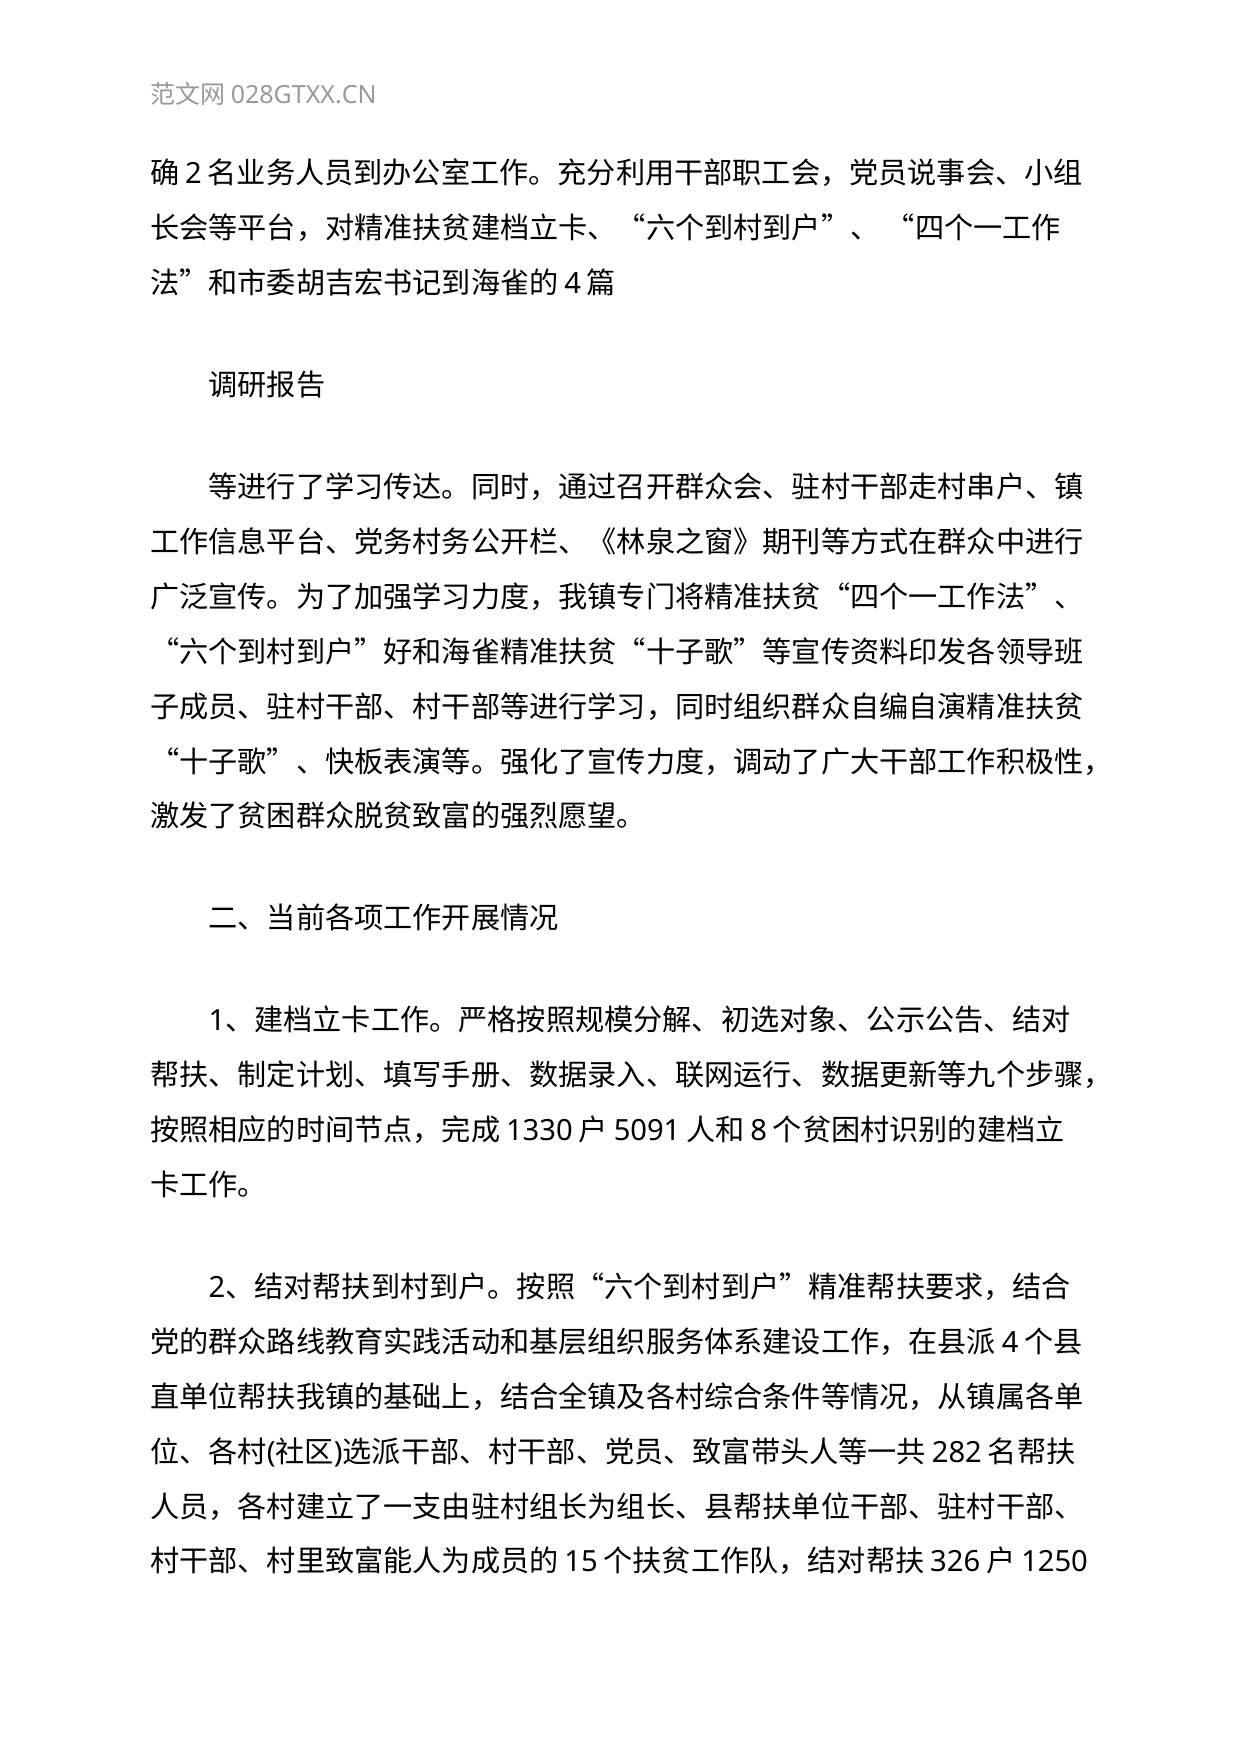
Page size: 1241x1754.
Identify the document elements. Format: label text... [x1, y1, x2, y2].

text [150, 150, 1090, 302]
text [150, 1263, 1090, 1580]
text 等进行了学习传达。同时，通过召开群众会、驻村干部走村串户、镇工作信息平台、党务村务公开栏、《林泉之窗》期刊等方式在群众中进行广泛宣传。为了加强学习力度，我镇专门将精准扶贫“四个一工作法”、“六个到村到户”好和海雀精准扶贫“十子歌”等宣传资料印发各领导班子成员、驻村干部、村干部等进行学习，同时组织群众自编自演精准扶贫“十子歌”、快板表演等。强化了宣传力度，调动了广大干部工作积极性，激发了贫困群众脱贫致富的强烈愿望。 [150, 464, 1090, 835]
text 1、建档立卡工作。严格按照规模分解、初选对象、公示公告、结对帮扶、制定计划、填写手册、数据录入、联网运行、数据更新等九个步骤，按照相应的时间节点，完成1330户5091人和8个贫困村识别的建档立卡工作。 [150, 997, 1090, 1204]
text 二、当前各项工作开展情况 [150, 895, 1090, 937]
text 调研报告 [150, 362, 1090, 404]
